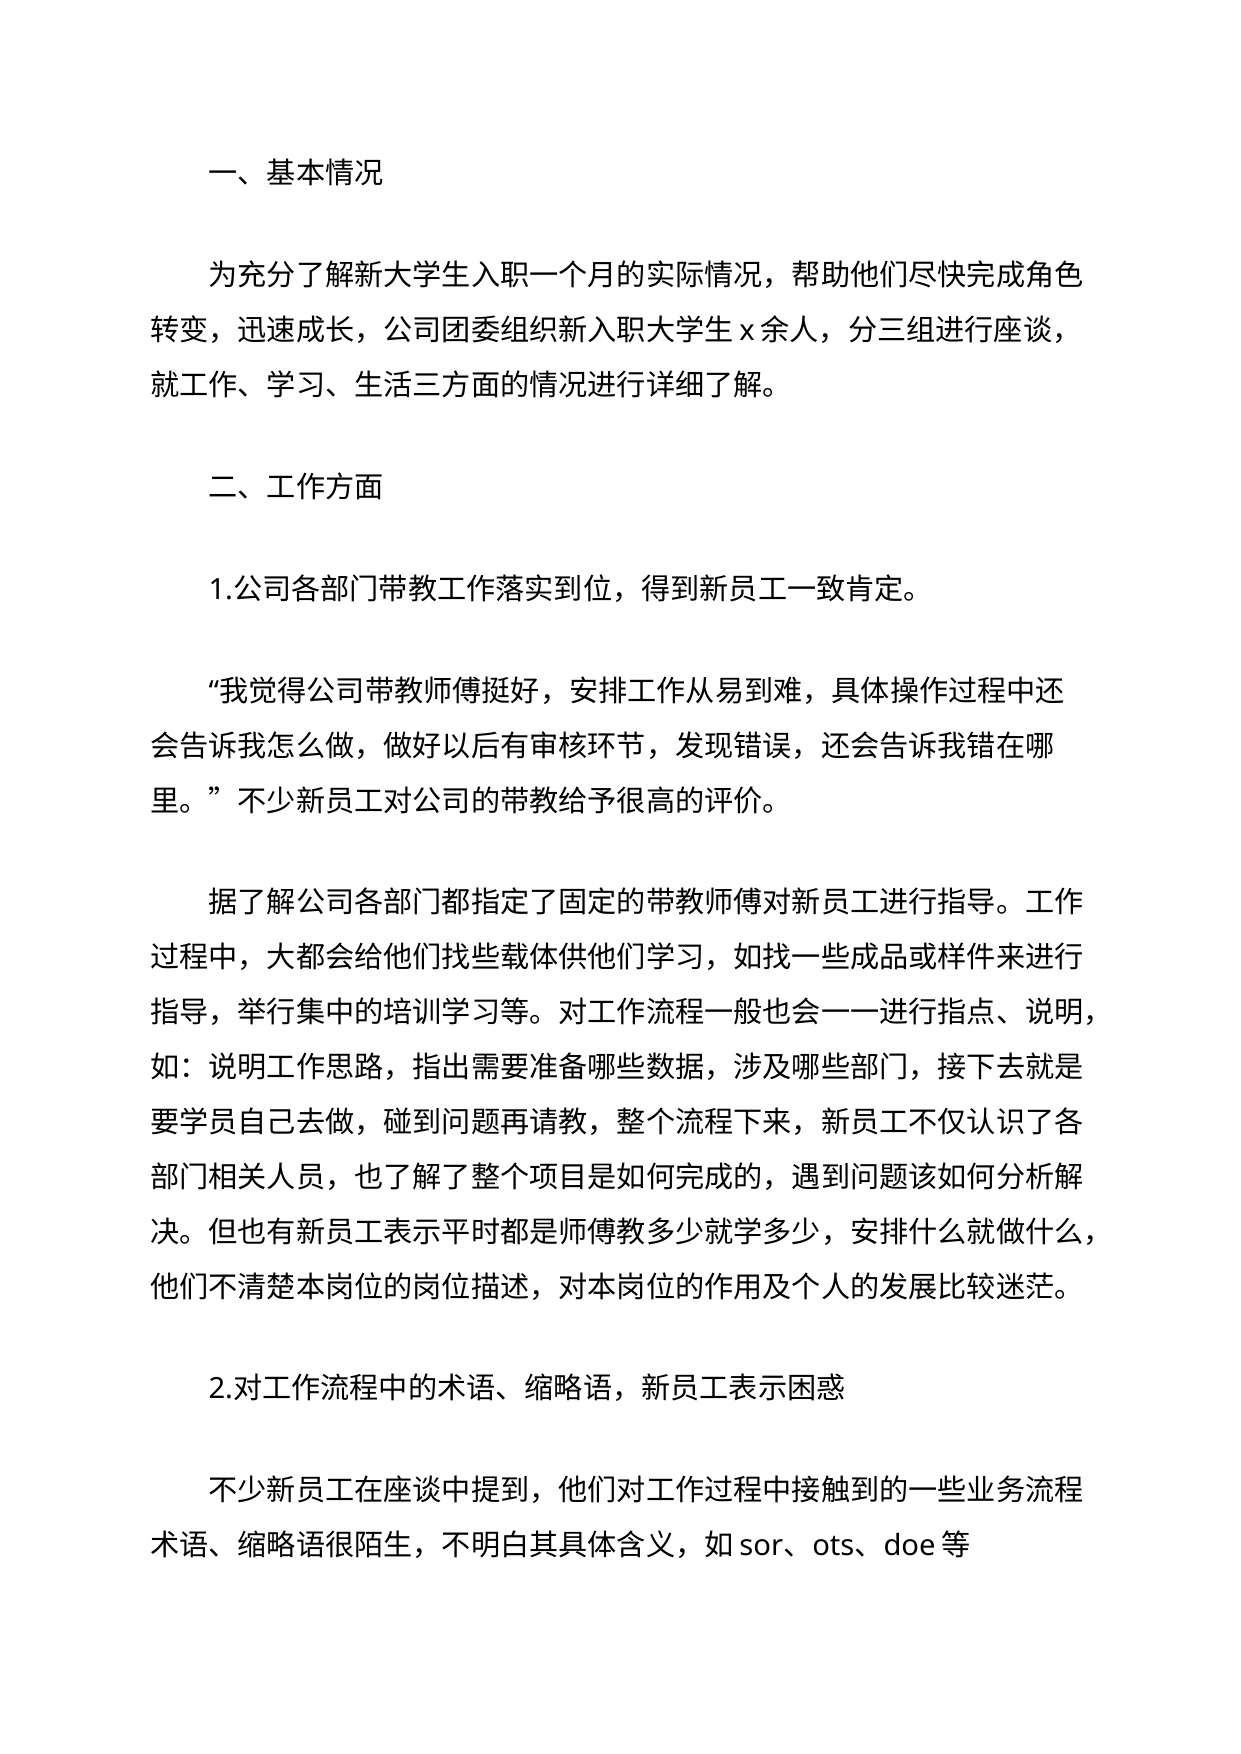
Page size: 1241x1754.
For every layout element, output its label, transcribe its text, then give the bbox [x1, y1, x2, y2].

text 二、工作方面 [150, 463, 1090, 506]
text 据了解公司各部门都指定了固定的带教师傅对新员工进行指导。工作过程中，大都会给他们找些载体供他们学习，如找一些成品或样件来进行指导，举行集中的培训学习等。对工作流程一般也会一一进行指点、说明，如：说明工作思路，指出需要准备哪些数据，涉及哪些部门，接下去就是要学员自己去做，碰到问题再请教，整个流程下来，新员工不仅认识了各部门相关人员，也了解了整个项目是如何完成的，遇到问题该如何分析解决。但也有新员工表示平时都是师傅教多少就学多少，安排什么就做什么，他们不清楚本岗位的岗位描述，对本岗位的作用及个人的发展比较迷茫。 [150, 879, 1090, 1305]
text 2.对工作流程中的术语、缩略语，新员工表示困惑 [150, 1365, 1090, 1407]
text 为充分了解新大学生入职一个月的实际情况，帮助他们尽快完成角色转变，迅速成长，公司团委组织新入职大学生x余人，分三组进行座谈，就工作、学习、生活三方面的情况进行详细了解。 [150, 252, 1090, 404]
text 一、基本情况 [150, 150, 1090, 192]
text 不少新员工在座谈中提到，他们对工作过程中接触到的一些业务流程术语、缩略语很陌生，不明白其具体含义，如sor、ots、doe等 [150, 1467, 1090, 1564]
text 1.公司各部门带教工作落实到位，得到新员工一致肯定。 [150, 565, 1090, 608]
text “我觉得公司带教师傅挺好，安排工作从易到难，具体操作过程中还会告诉我怎么做，做好以后有审核环节，发现错误，还会告诉我错在哪里。”不少新员工对公司的带教给予很高的评价。 [150, 667, 1090, 819]
